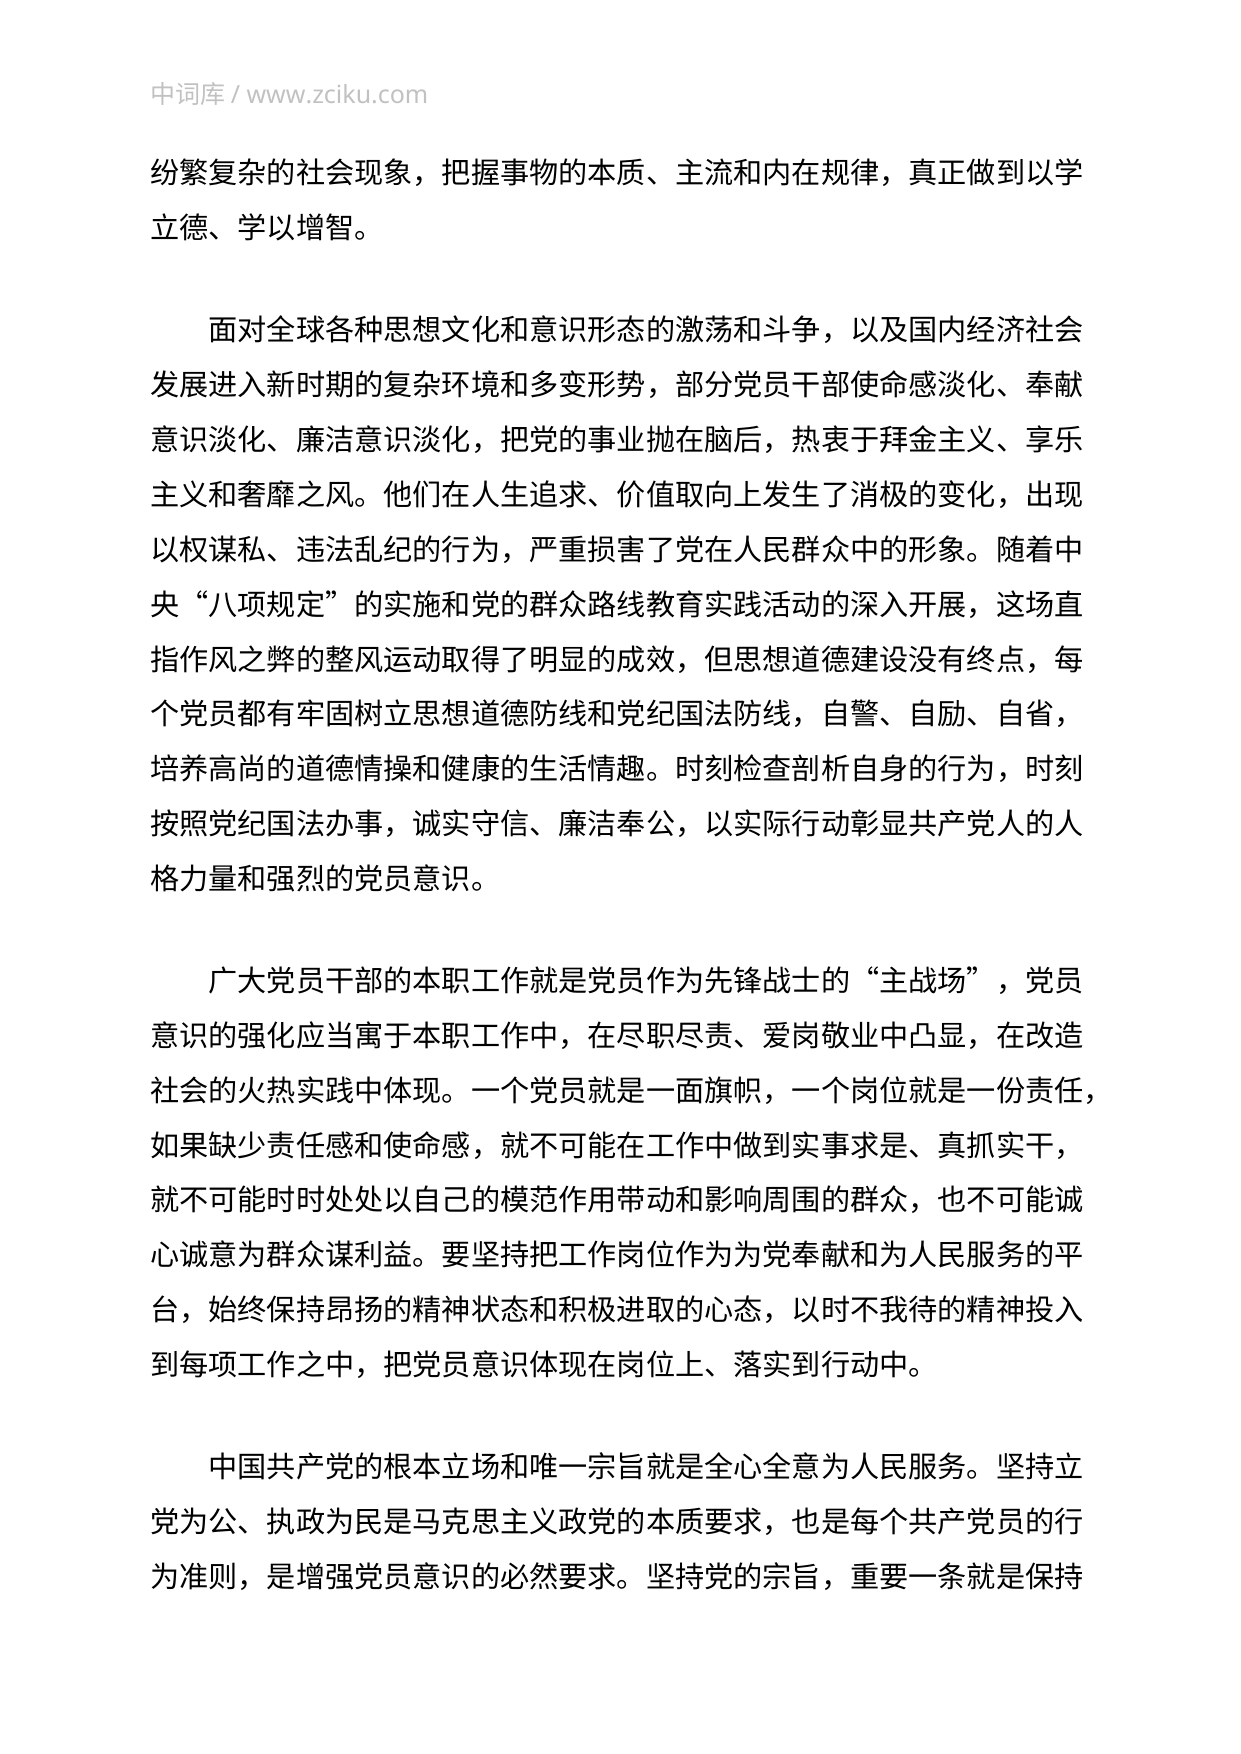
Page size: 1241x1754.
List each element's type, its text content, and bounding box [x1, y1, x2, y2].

text 广大党员干部的本职工作就是党员作为先锋战士的“主战场”，党员意识的强化应当寓于本职工作中，在尽职尽责、爱岗敬业中凸显，在改造社会的火热实践中体现。一个党员就是一面旗帜，一个岗位就是一份责任，如果缺少责任感和使命感，就不可能在工作中做到实事求是、真抓实干，就不可能时时处处以自己的模范作用带动和影响周围的群众，也不可能诚心诚意为群众谋利益。要坚持把工作岗位作为为党奉献和为人民服务的平台，始终保持昂扬的精神状态和积极进取的心态，以时不我待的精神投入到每项工作之中，把党员意识体现在岗位上、落实到行动中。 [150, 957, 1090, 1384]
text 面对全球各种思想文化和意识形态的激荡和斗争，以及国内经济社会发展进入新时期的复杂环境和多变形势，部分党员干部使命感淡化、奉献意识淡化、廉洁意识淡化，把党的事业抛在脑后，热衷于拜金主义、享乐主义和奢靡之风。他们在人生追求、价值取向上发生了消极的变化，出现以权谋私、违法乱纪的行为，严重损害了党在人民群众中的形象。随着中央“八项规定”的实施和党的群众路线教育实践活动的深入开展，这场直指作风之弊的整风运动取得了明显的成效，但思想道德建设没有终点，每个党员都有牢固树立思想道德防线和党纪国法防线，自警、自励、自省，培养高尚的道德情操和健康的生活情趣。时刻检查剖析自身的行为，时刻按照党纪国法办事，诚实守信、廉洁奉公，以实际行动彰显共产党人的人格力量和强烈的党员意识。 [150, 307, 1090, 898]
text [150, 150, 1090, 247]
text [150, 1443, 1090, 1596]
